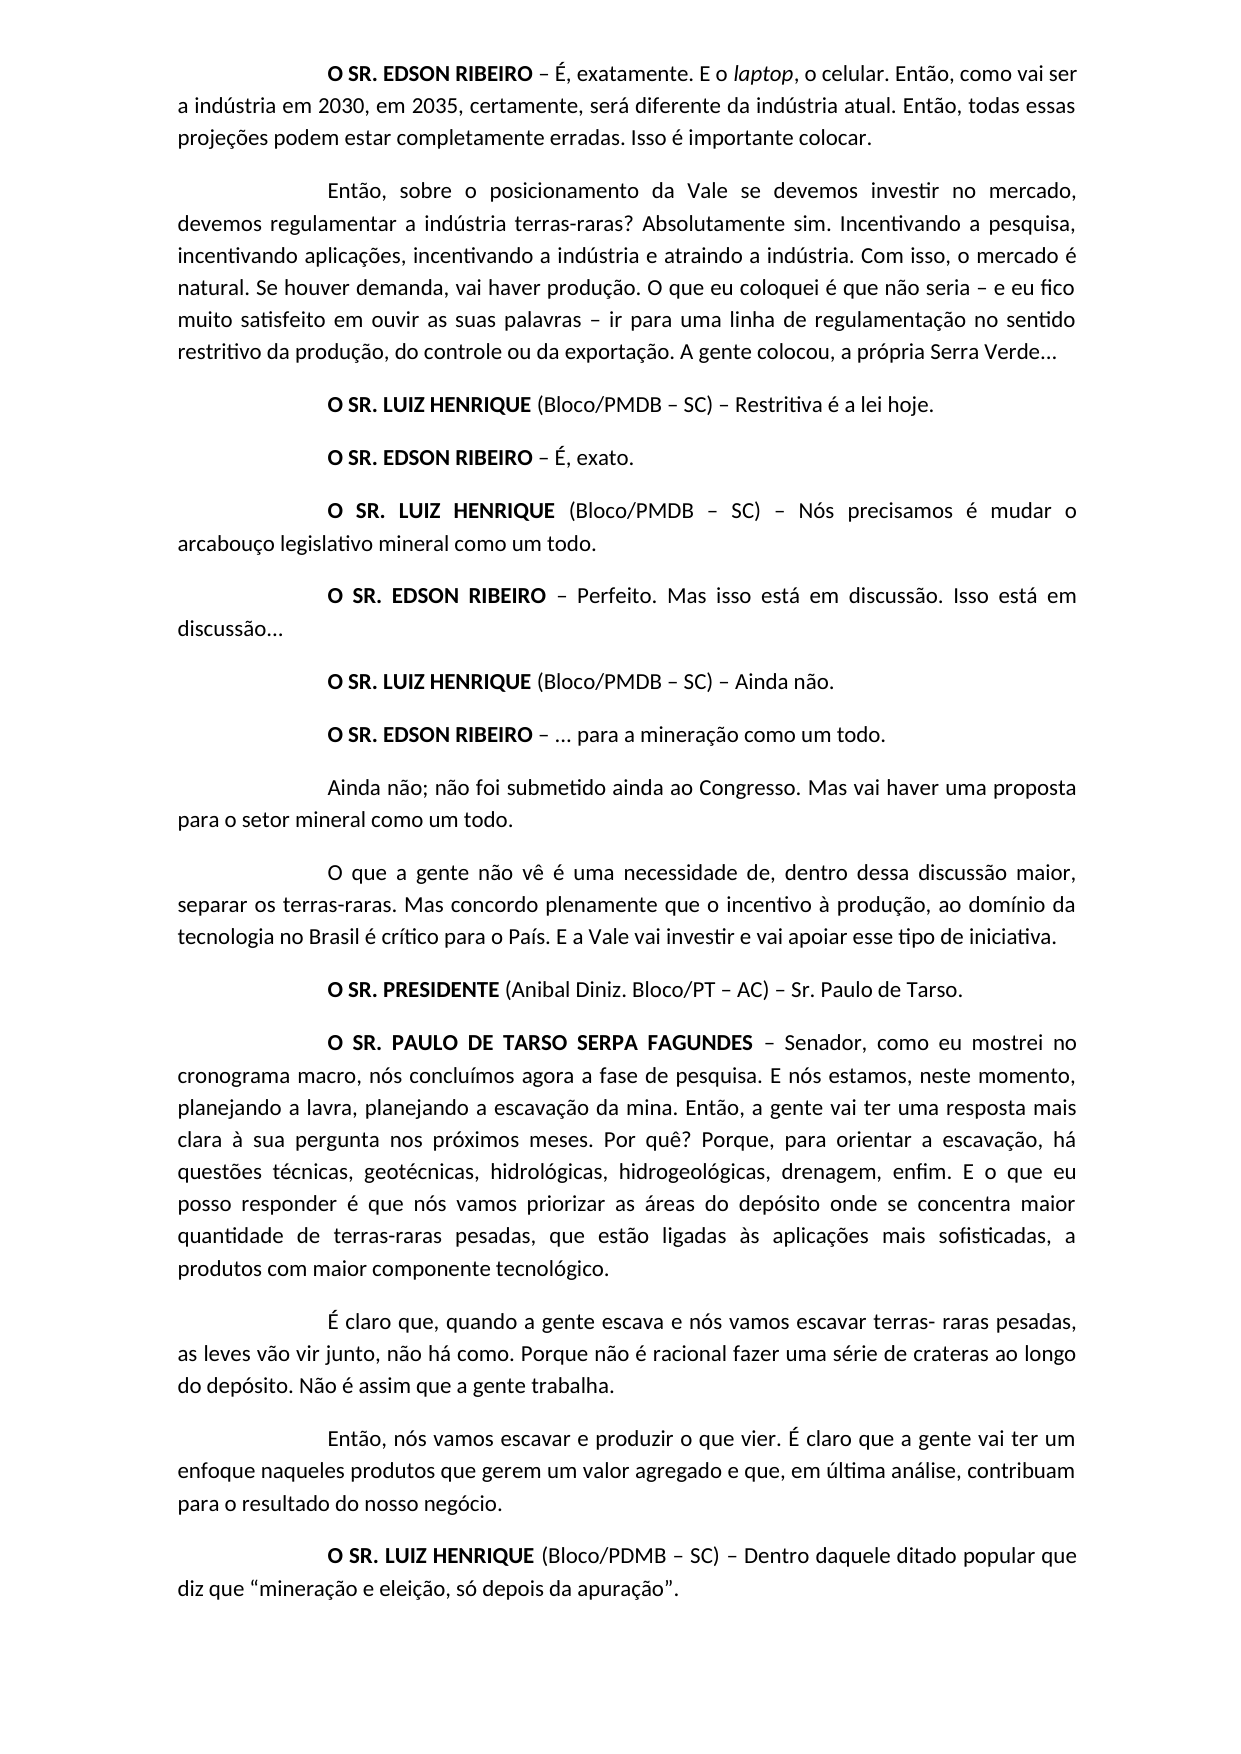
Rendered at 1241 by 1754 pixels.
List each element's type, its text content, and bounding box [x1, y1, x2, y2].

text O SR. EDSON RIBEIRO – Perfeito. Mas isso está em discussão. Isso está em discussão... [177, 582, 1078, 642]
text O SR. LUIZ HENRIQUE (Bloco/PMDB – SC) – Restritiva é a lei hoje. [177, 390, 1078, 418]
text O SR. PRESIDENTE (Anibal Diniz. Bloco/PT – AC) – Sr. Paulo de Tarso. [177, 976, 1078, 1003]
text O SR. EDSON RIBEIRO – ... para a mineração como um todo. [177, 720, 1078, 748]
text O SR. LUIZ HENRIQUE (Bloco/PMDB – SC) – Ainda não. [177, 667, 1078, 695]
text Então, nós vamos escavar e produzir o que vier. É claro que a gente vai ter um enfoque naqueles produtos que gerem um valor agregado e que, em última análise, contribuam para o resultado do nosso negócio. [177, 1424, 1078, 1517]
text É claro que, quando a gente escava e nós vamos escavar terras- raras pesadas, as leves vão vir junto, não há como. Porque não é racional fazer uma série de crateras ao longo do depósito. Não é assim que a gente trabalha. [177, 1307, 1078, 1399]
text O SR. LUIZ HENRIQUE (Bloco/PMDB – SC) – Nós precisamos é mudar o arcabouço legislativo mineral como um todo. [177, 496, 1078, 557]
text O SR. LUIZ HENRIQUE (Bloco/PDMB – SC) – Dentro daquele ditado popular que diz que “mineração e eleição, só depois da apuração”. [177, 1542, 1078, 1602]
text O SR. PAULO DE TARSO SERPA FAGUNDES – Senador, como eu mostrei no cronograma macro, nós concluímos agora a fase de pesquisa. E nós estamos, neste momento, planejando a lavra, planejando a escavação da mina. Então, a gente vai ter uma resposta mais clara à sua pergunta nos próximos meses. Por quê? Porque, para orientar a escavação, há questões técnicas, geotécnicas, hidrológicas, hidrogeológicas, drenagem, enfim. E o que eu posso responder é que nós vamos priorizar as áreas do depósito onde se concentra maior quantidade de terras-raras pesadas, que estão ligadas às aplicações mais sofisticadas, a produtos com maior componente tecnológico. [177, 1028, 1078, 1282]
text O que a gente não vê é uma necessidade de, dentro dessa discussão maior, separar os terras-raras. Mas concordo plenamente que o incentivo à produção, ao domínio da tecnologia no Brasil é crítico para o País. E a Vale vai investir e vai apoiar esse tipo de iniciativa. [177, 858, 1078, 951]
text Ainda não; não foi submetido ainda ao Congresso. Mas vai haver uma proposta para o setor mineral como um todo. [177, 773, 1078, 833]
text Então, sobre o posicionamento da Vale se devemos investir no mercado, devemos regulamentar a indústria terras-raras? Absolutamente sim. Incentivando a pesquisa, incentivando aplicações, incentivando a indústria e atraindo a indústria. Com isso, o mercado é natural. Se houver demanda, vai haver produção. O que eu coloquei é que não seria – e eu fico muito satisfeito em ouvir as suas palavras – ir para uma linha de regulamentação no sentido restritivo da produção, do controle ou da exportação. A gente colocou, a própria Serra Verde... [177, 176, 1078, 365]
text O SR. EDSON RIBEIRO – É, exatamente. E o laptop, o celular. Então, como vai ser a indústria em 2030, em 2035, certamente, será diferente da indústria atual. Então, todas essas projeções podem estar completamente erradas. Isso é importante colocar. [177, 59, 1078, 151]
text O SR. EDSON RIBEIRO – É, exato. [177, 443, 1078, 471]
